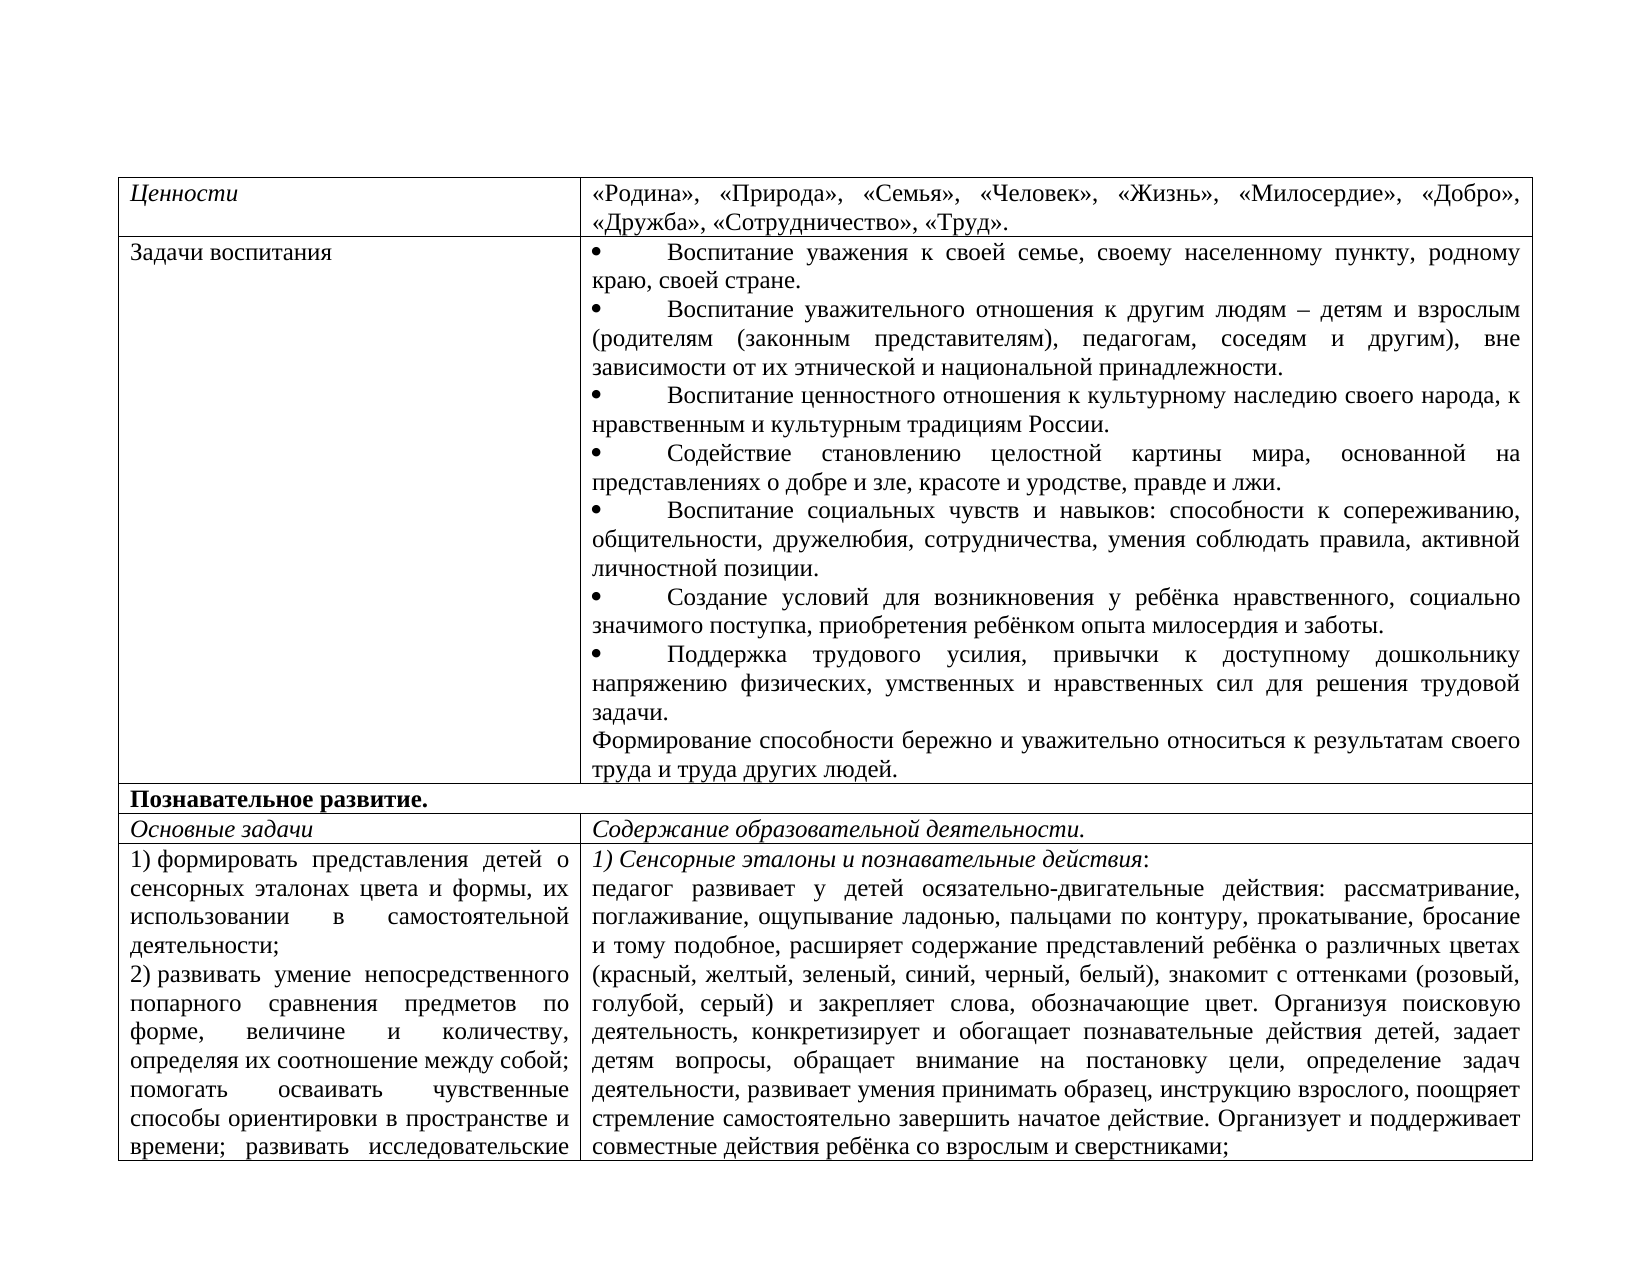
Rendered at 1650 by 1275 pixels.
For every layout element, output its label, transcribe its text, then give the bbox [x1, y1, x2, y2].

table_cell Содержание образовательной деятельности. [581, 814, 1532, 843]
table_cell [581, 844, 1532, 1160]
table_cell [119, 844, 580, 1160]
table_cell Ценности [119, 178, 580, 236]
table_cell Познавательное развитие. [119, 784, 1532, 813]
table_cell Основные задачи [119, 814, 580, 843]
table_cell Воспитание уважения к своей семье, своему населенному пункту, родному краю, своей стране. Воспитание уважительного отношения к другим людям – детям и взрослым (родителям (законным представителям), педагогам, соседям и другим), вне зависимости от их этнической и национальной принадлежности. Воспитание ценностного отношения к культурному наследию своего народа, к нравственным и культурным традициям России. Содействие становлению целостной картины мира, основанной на представлениях о добре и зле, красоте и уродстве, правде и лжи. Воспитание социальных чувств и навыков: способности к сопереживанию, общительности, дружелюбия, сотрудничества, умения соблюдать правила, активной личностной позиции. Создание условий для возникновения у ребёнка нравственного, социально значимого поступка, приобретения ребёнком опыта милосердия и заботы. Поддержка трудового усилия, привычки к доступному дошкольнику напряжению физических, умственных и нравственных сил для решения трудовой задачи. Формирование способности бережно и уважительно относиться к результатам своего труда и труда других людей. [581, 237, 1532, 783]
table_cell Задачи воспитания [119, 237, 580, 783]
table_cell «Родина», «Природа», «Семья», «Человек», «Жизнь», «Милосердие», «Добро», «Дружба», «Сотрудничество», «Труд». [581, 178, 1532, 236]
